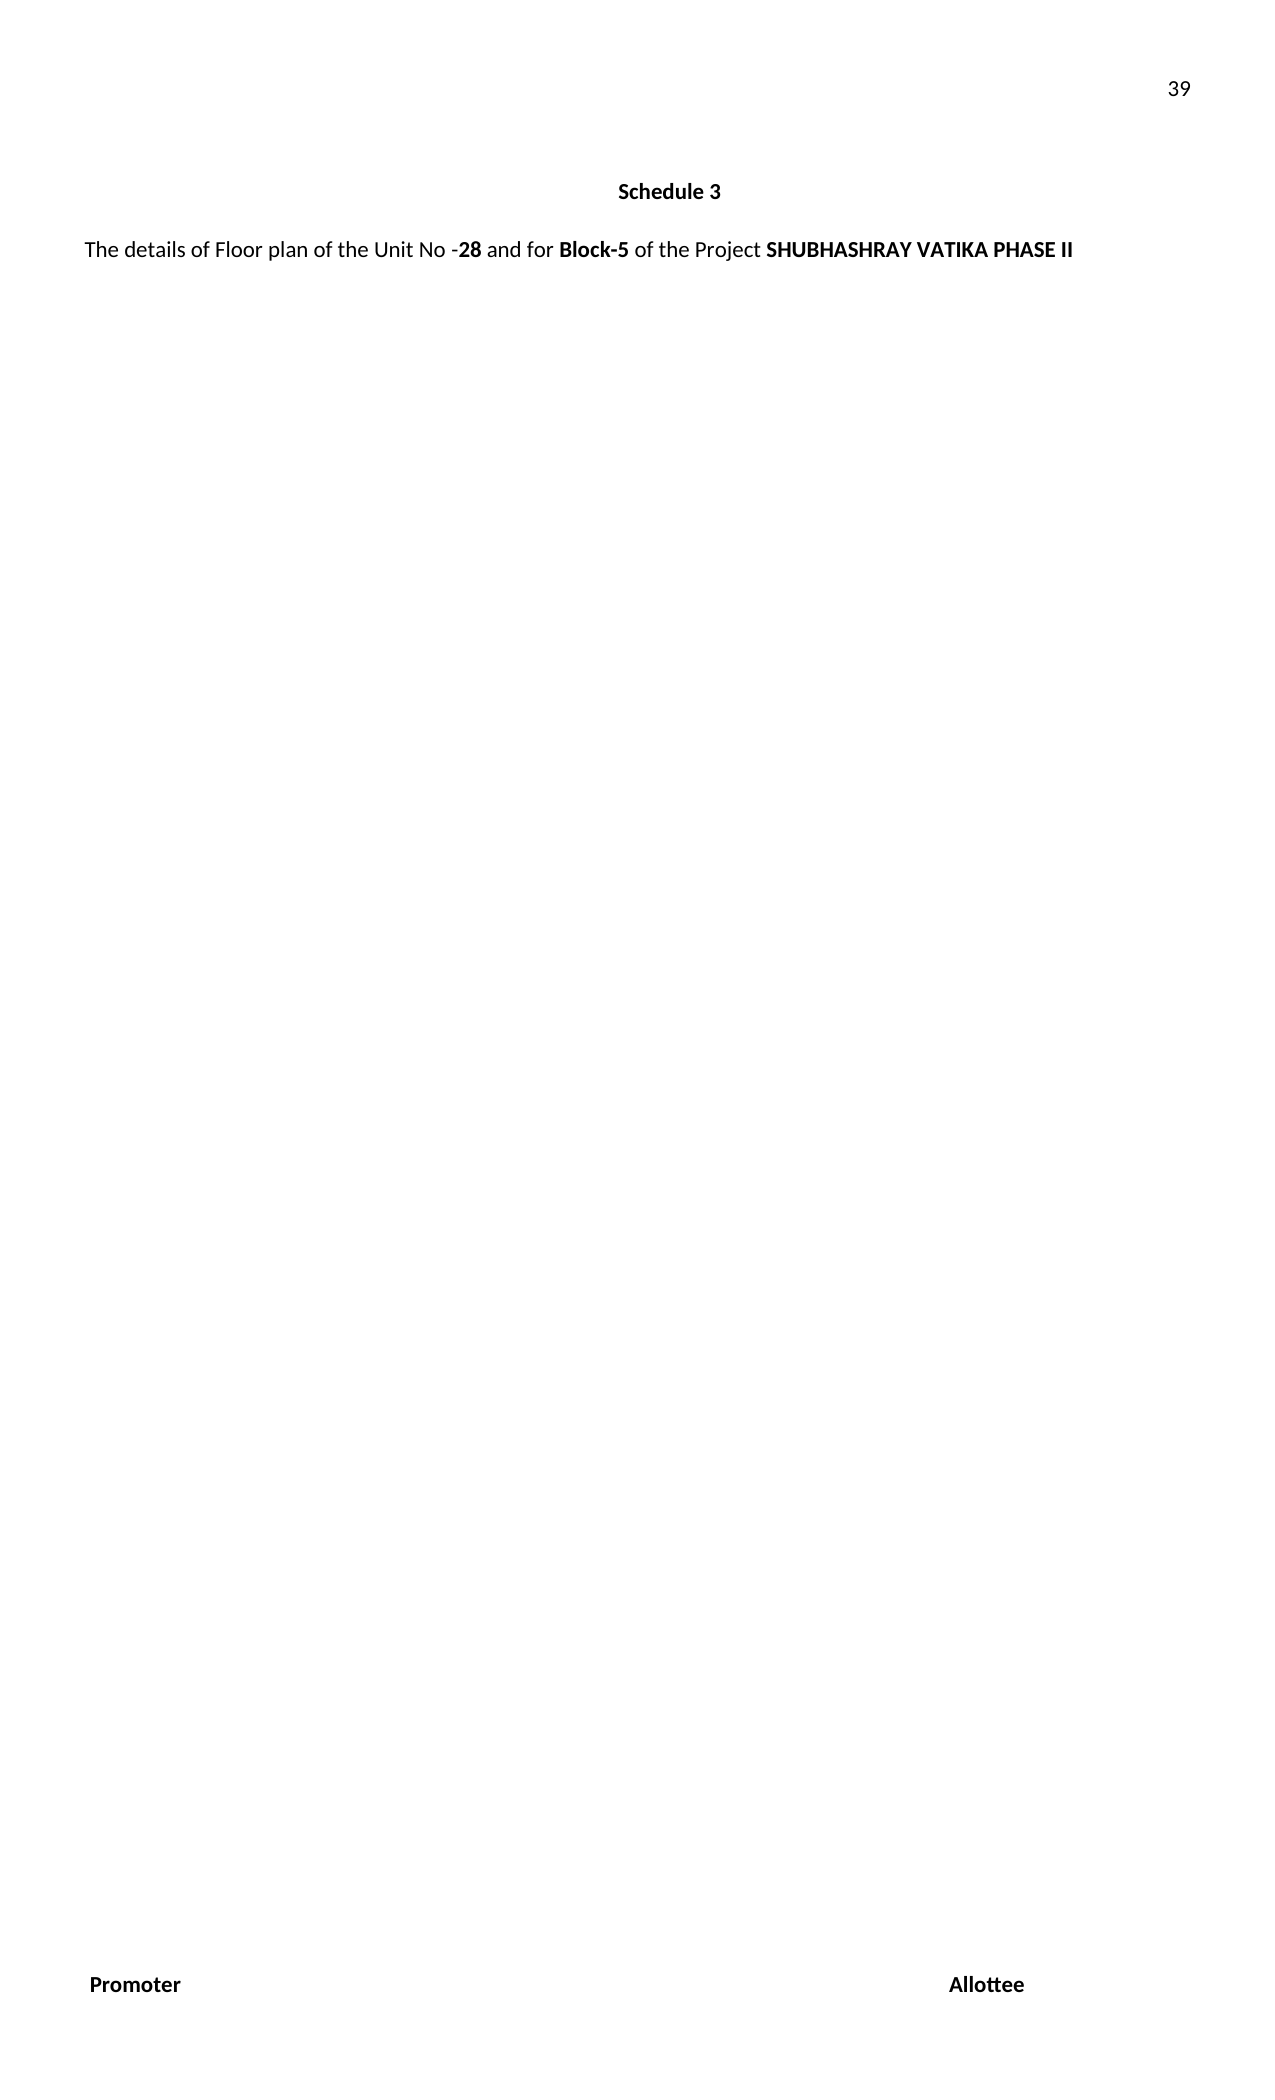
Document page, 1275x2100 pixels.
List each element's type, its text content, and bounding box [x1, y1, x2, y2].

text The details of Floor plan of the Unit No -28 and for Block-5 of the Project SHUBHASHRAY VATIKA PHASE II [84, 235, 1254, 263]
text Schedule 3 [84, 177, 1254, 205]
